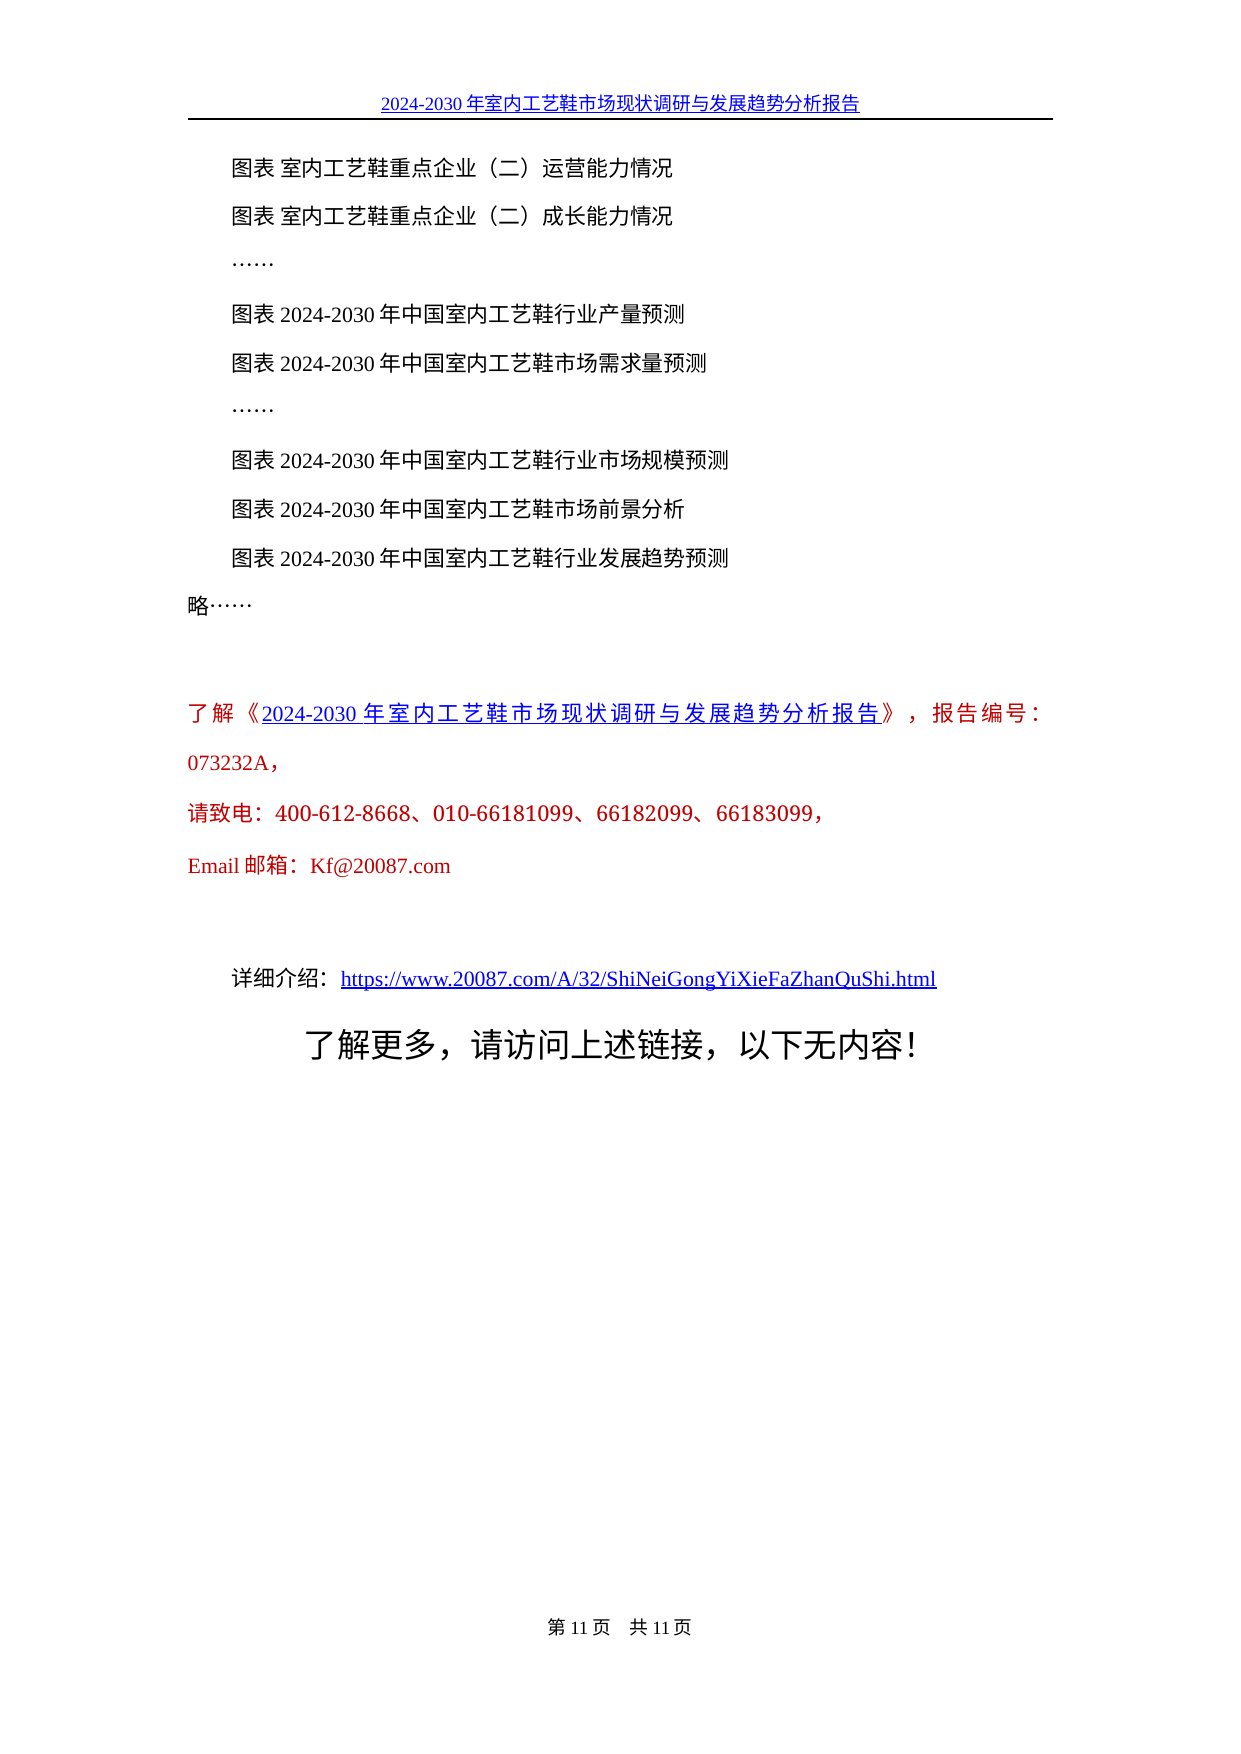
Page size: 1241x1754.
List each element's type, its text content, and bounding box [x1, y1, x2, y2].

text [187, 150, 1053, 621]
text 请致电：400-612-8668、010-66181099、66182099、66183099， [187, 796, 1053, 828]
title 了解更多，请访问上述链接，以下无内容！ [187, 1010, 1053, 1075]
text Email邮箱：Kf@20087.com [187, 847, 1053, 880]
text 详细介绍：https://www.20087.com/A/32/ShiNeiGongYiXieFaZhanQuShi.html [187, 960, 1053, 993]
text 了解《2024-2030年室内工艺鞋市场现状调研与发展趋势分析报告》，报告编号：073232A， [187, 695, 1053, 777]
